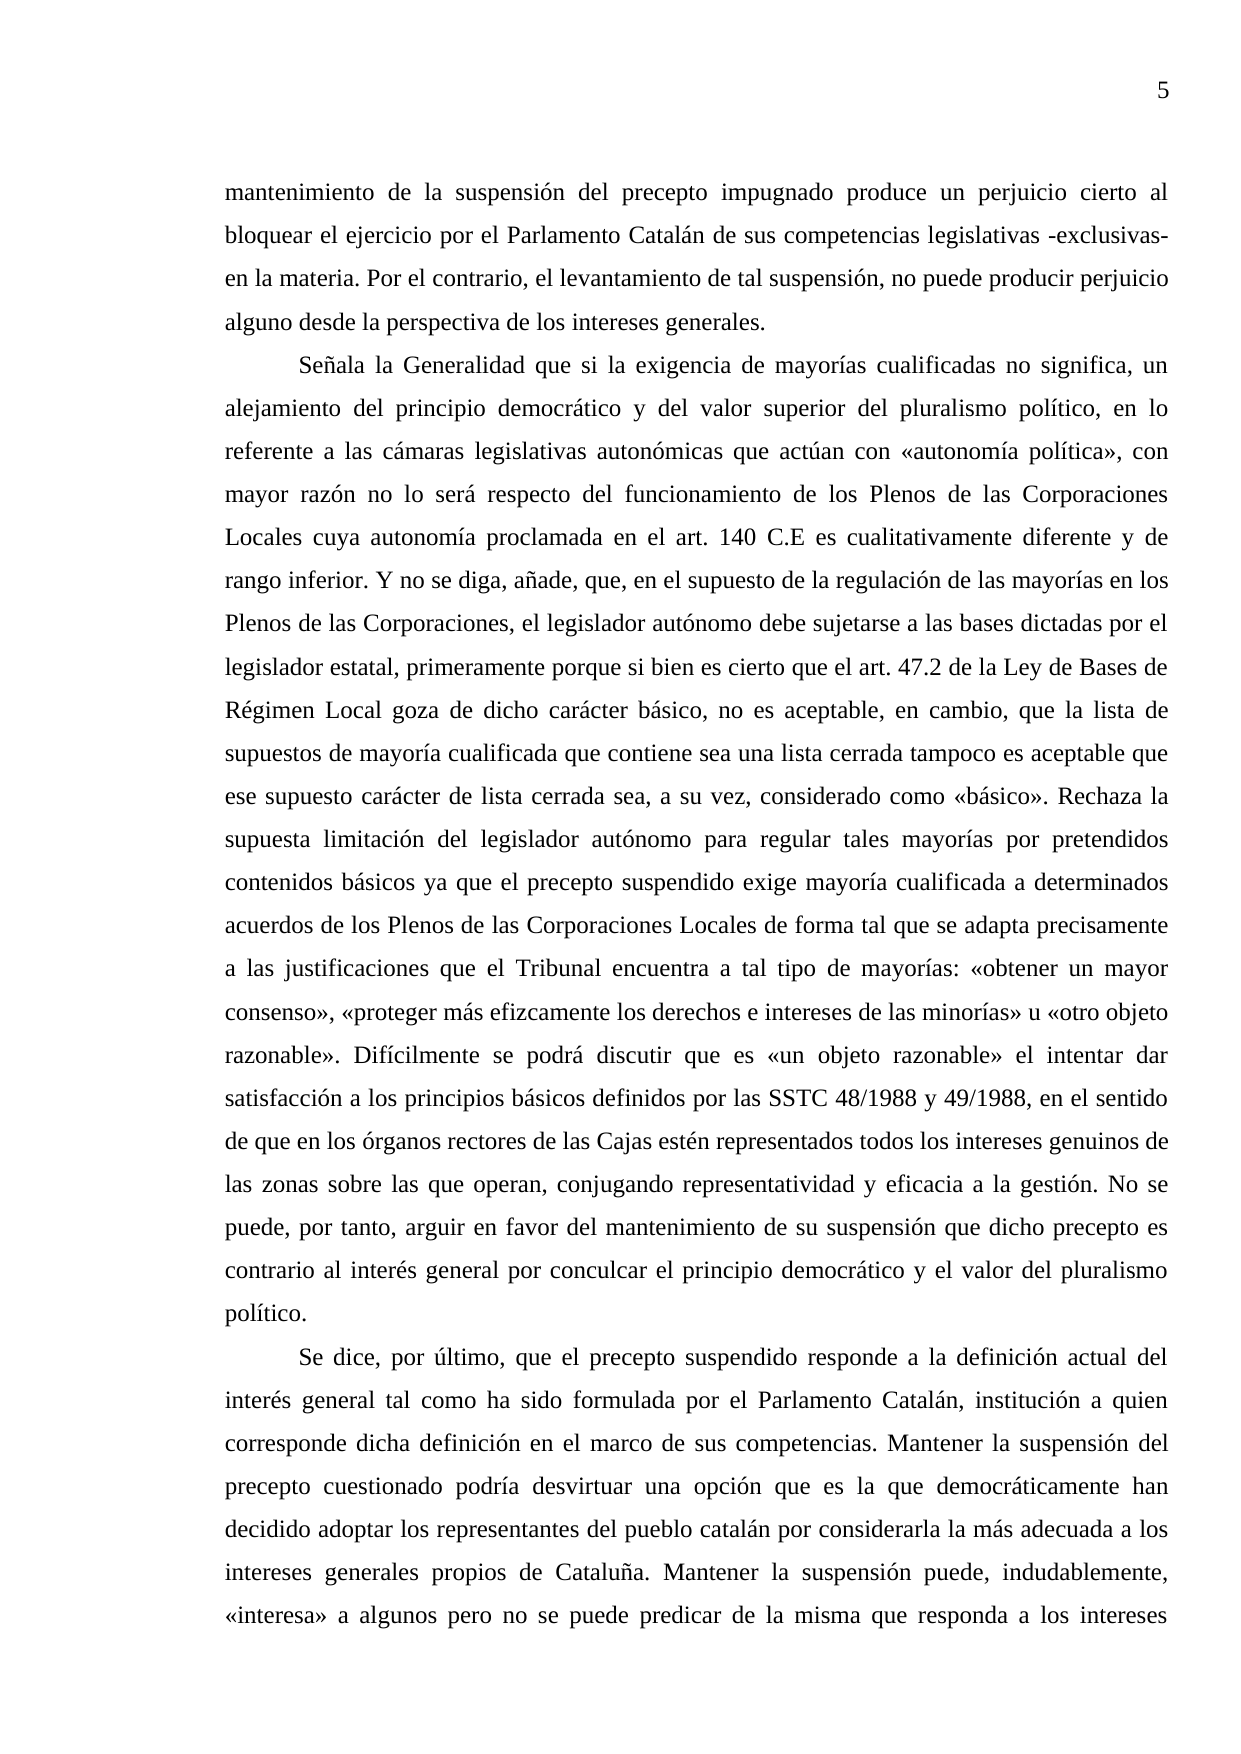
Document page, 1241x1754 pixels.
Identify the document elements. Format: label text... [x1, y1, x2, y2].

text Señala la Generalidad que si la exigencia de mayorías cualificadas no significa, un alejamiento del principio democrático y del valor superior del pluralismo político, en lo referente a las cámaras legislativas autonómicas que actúan con «autonomía política», con mayor razón no lo será respecto del funcionamiento de los Plenos de las Corporaciones Locales cuya autonomía proclamada en el art. 140 C.E es cualitativamente diferente y de rango inferior. Y no se diga, añade, que, en el supuesto de la regulación de las mayorías en los Plenos de las Corporaciones, el legislador autónomo debe sujetarse a las bases dictadas por el legislador estatal, primeramente porque si bien es cierto que el art. 47.2 de la Ley de Bases de Régimen Local goza de dicho carácter básico, no es aceptable, en cambio, que la lista de supuestos de mayoría cualificada que contiene sea una lista cerrada tampoco es aceptable que ese supuesto carácter de lista cerrada sea, a su vez, considerado como «básico». Rechaza la supuesta limitación del legislador autónomo para regular tales mayorías por pretendidos contenidos básicos ya que el precepto suspendido exige mayoría cualificada a determinados acuerdos de los Plenos de las Corporaciones Locales de forma tal que se adapta precisamente a las justificaciones que el Tribunal encuentra a tal tipo de mayorías: «obtener un mayor consenso», «proteger más efizcamente los derechos e intereses de las minorías» u «otro objeto razonable». Difícilmente se podrá discutir que es «un objeto razonable» el intentar dar satisfacción a los principios básicos definidos por las SSTC 48/1988 y 49/1988, en el sentido de que en los órganos rectores de las Cajas estén representados todos los intereses genuinos de las zonas sobre las que operan, conjugando representatividad y eficacia a la gestión. No se puede, por tanto, arguir en favor del mantenimiento de su suspensión que dicho precepto es contrario al interés general por conculcar el principio democrático y el valor del pluralismo político. [224, 350, 1169, 1327]
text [224, 177, 1169, 335]
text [224, 1342, 1169, 1629]
